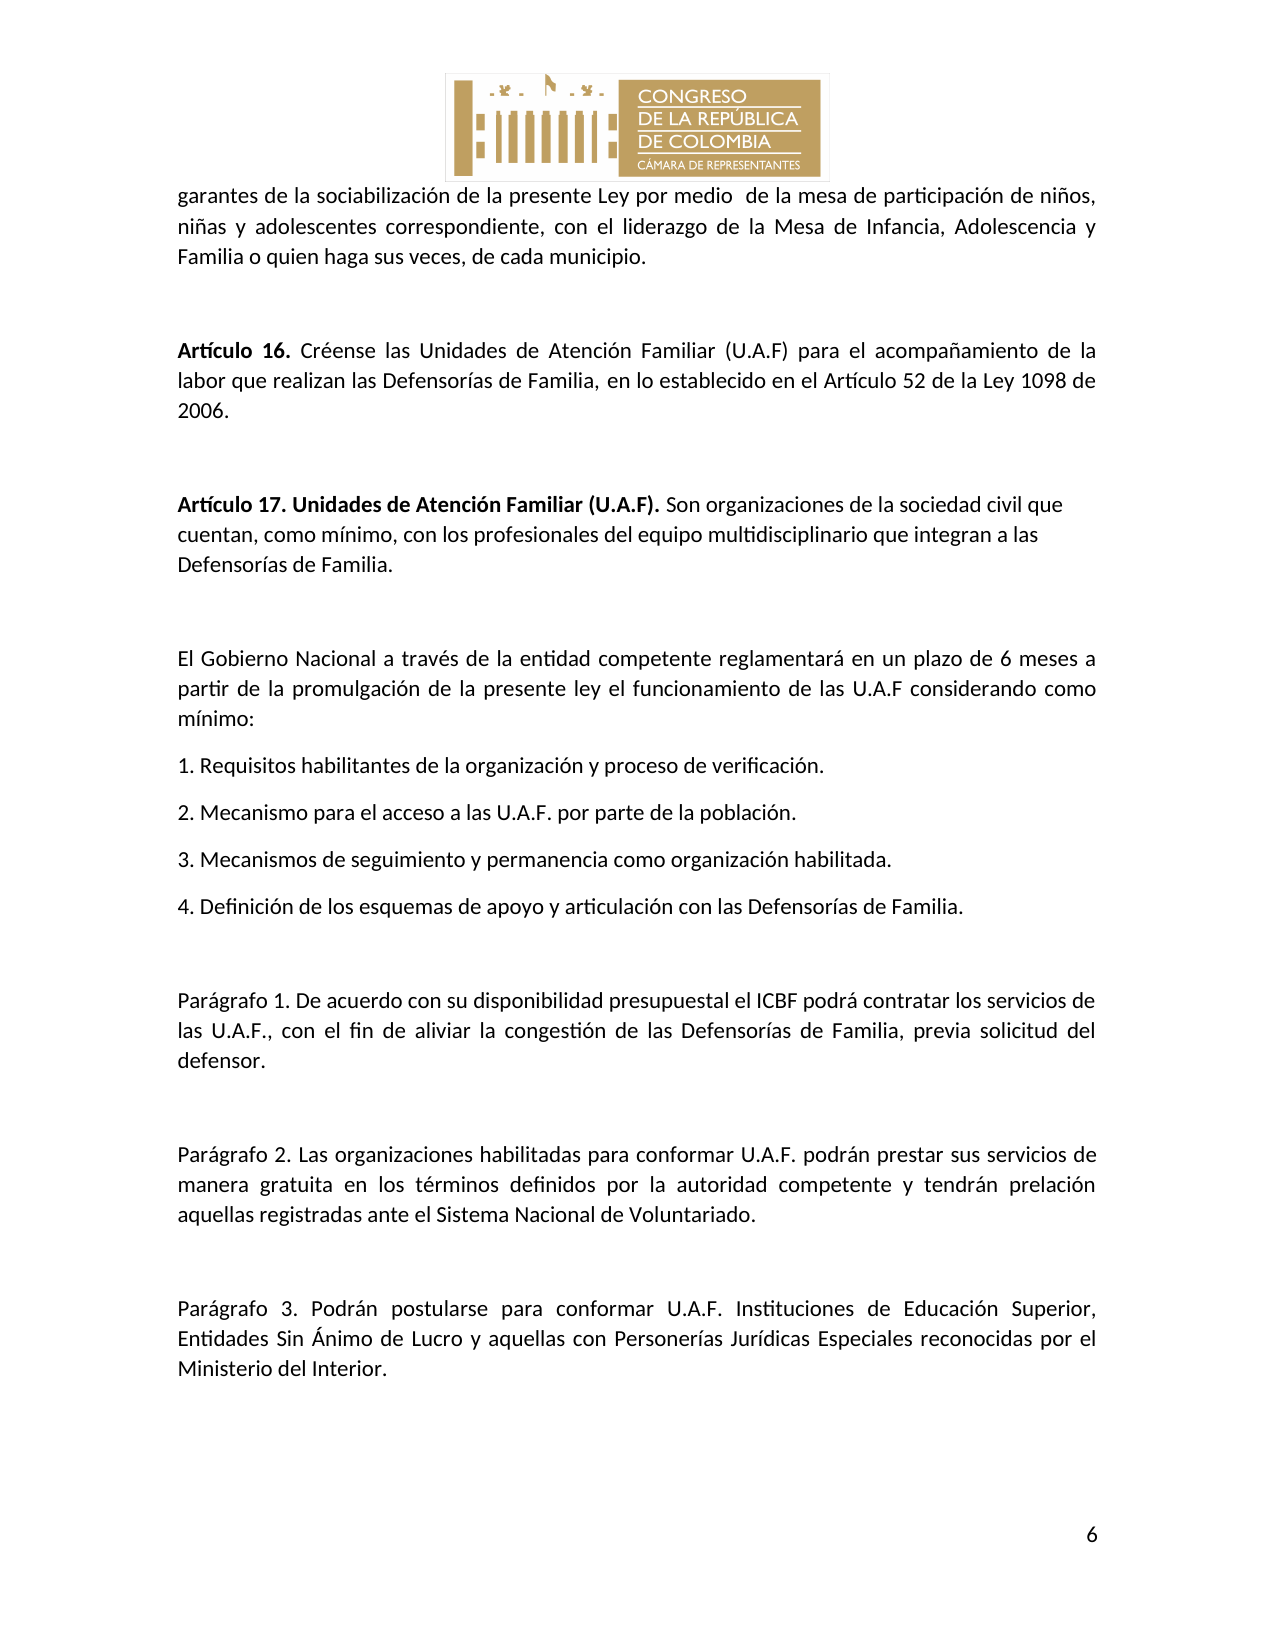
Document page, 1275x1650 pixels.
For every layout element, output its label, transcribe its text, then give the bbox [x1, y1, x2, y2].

text 4. Definición de los esquemas de apoyo y articulación con las Defensorías de Familia. [177, 892, 1098, 920]
text Parágrafo 1. De acuerdo con su disponibilidad presupuestal el ICBF podrá contratar los servicios de las U.A.F., con el fin de aliviar la congestión de las Defensorías de Familia, previa solicitud del defensor. [177, 986, 1098, 1074]
picture [445, 73, 830, 182]
text Parágrafo 2. Las organizaciones habilitadas para conformar U.A.F. podrán prestar sus servicios de manera gratuita en los términos definidos por la autoridad competente y tendrán prelación aquellas registradas ante el Sistema Nacional de Voluntariado. [177, 1140, 1098, 1228]
text Artículo 16. Créense las Unidades de Atención Familiar (U.A.F) para el acompañamiento de la labor que realizan las Defensorías de Familia, en lo establecido en el Artículo 52 de la Ley 1098 de 2006. [177, 336, 1098, 424]
text Parágrafo 3. Podrán postularse para conformar U.A.F. Instituciones de Educación Superior, Entidades Sin Ánimo de Lucro y aquellas con Personerías Jurídicas Especiales reconocidas por el Ministerio del Interior. [177, 1294, 1098, 1383]
text 3. Mecanismos de seguimiento y permanencia como organización habilitada. [177, 845, 1098, 873]
text 1. Requisitos habilitantes de la organización y proceso de verificación. [177, 751, 1098, 779]
text 2. Mecanismo para el acceso a las U.A.F. por parte de la población. [177, 798, 1098, 826]
text Artículo 17. Unidades de Atención Familiar (U.A.F). Son organizaciones de la sociedad civil que cuentan, como mínimo, con los profesionales del equipo multidisciplinario que integran a las Defensorías de Familia. [177, 490, 1098, 578]
text El Gobierno Nacional a través de la entidad competente reglamentará en un plazo de 6 meses a partir de la promulgación de la presente ley el funcionamiento de las U.A.F considerando como mínimo: [177, 644, 1098, 733]
